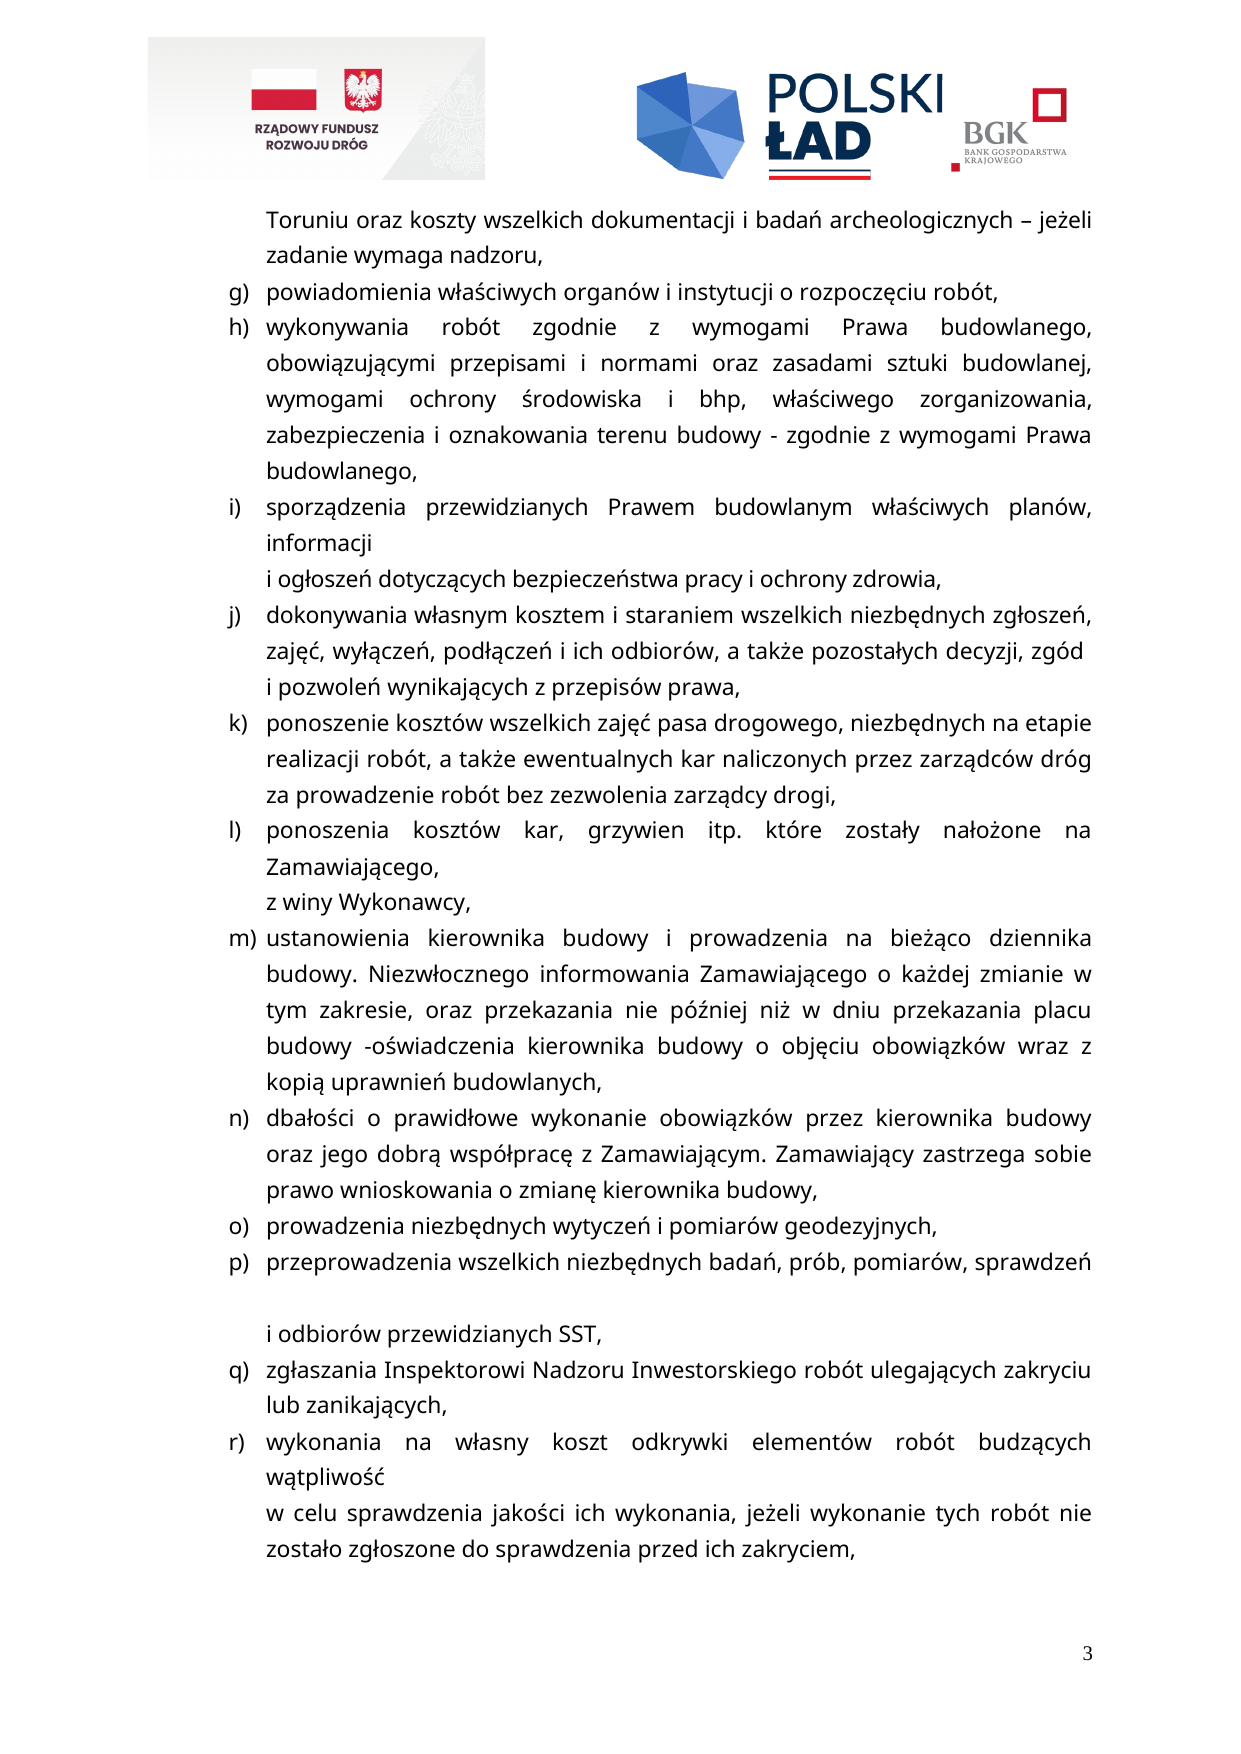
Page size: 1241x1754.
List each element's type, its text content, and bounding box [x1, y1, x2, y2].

picture [147, 37, 486, 180]
picture [636, 72, 1075, 180]
list ustanowienia kierownika budowy i prowadzenia na bieżąco dziennika budowy. Niezwłocznego informowania Zamawiającego o każdej zmianie w tym zakresie, oraz przekazania nie później niż w dniu przekazania placu budowy -oświadczenia kierownika budowy o objęciu obowiązków wraz z kopią uprawnień budowlanych, [228, 922, 1093, 1097]
list prowadzenia niezbędnych wytyczeń i pomiarów geodezyjnych, [228, 1210, 1093, 1241]
list przeprowadzenia wszelkich niezbędnych badań, prób, pomiarów, sprawdzeń i odbiorów przewidzianych SST, [228, 1246, 1093, 1349]
list sporządzenia przewidzianych Prawem budowlanym właściwych planów, informacji i ogłoszeń dotyczących bezpieczeństwa pracy i ochrony zdrowia, [228, 491, 1093, 594]
list ponoszenie kosztów wszelkich zajęć pasa drogowego, niezbędnych na etapie realizacji robót, a także ewentualnych kar naliczonych przez zarządców dróg za prowadzenie robót bez zezwolenia zarządcy drogi, [228, 707, 1093, 810]
list ponoszenia kosztów kar, grzywien itp. które zostały nałożone na Zamawiającego, z winy Wykonawcy, [228, 814, 1093, 918]
list dbałości o prawidłowe wykonanie obowiązków przez kierownika budowy oraz jego dobrą współpracę z Zamawiającym. Zamawiający zastrzega sobie prawo wnioskowania o zmianę kierownika budowy, [228, 1102, 1093, 1205]
list powiadomienia właściwych organów i instytucji o rozpoczęciu robót, [228, 275, 1093, 307]
list wykonania na własny koszt odkrywki elementów robót budzących wątpliwość w celu sprawdzenia jakości ich wykonania, jeżeli wykonanie tych robót nie zostało zgłoszone do sprawdzenia przed ich zakryciem, [228, 1425, 1093, 1564]
list zgłaszania Inspektorowi Nadzoru Inwestorskiego robót ulegających zakryciu lub zanikających, [228, 1353, 1093, 1421]
list dokonywania własnym kosztem i staraniem wszelkich niezbędnych zgłoszeń, zajęć, wyłączeń, podłączeń i ich odbiorów, a także pozostałych decyzji, zgód i pozwoleń wynikających z przepisów prawa, [228, 599, 1093, 702]
list wykonywania robót zgodnie z wymogami Prawa budowlanego, obowiązującymi przepisami i normami oraz zasadami sztuki budowlanej, wymogami ochrony środowiska i bhp, właściwego zorganizowania, zabezpieczenia i oznakowania terenu budowy - zgodnie z wymogami Prawa budowlanego, [228, 311, 1093, 486]
